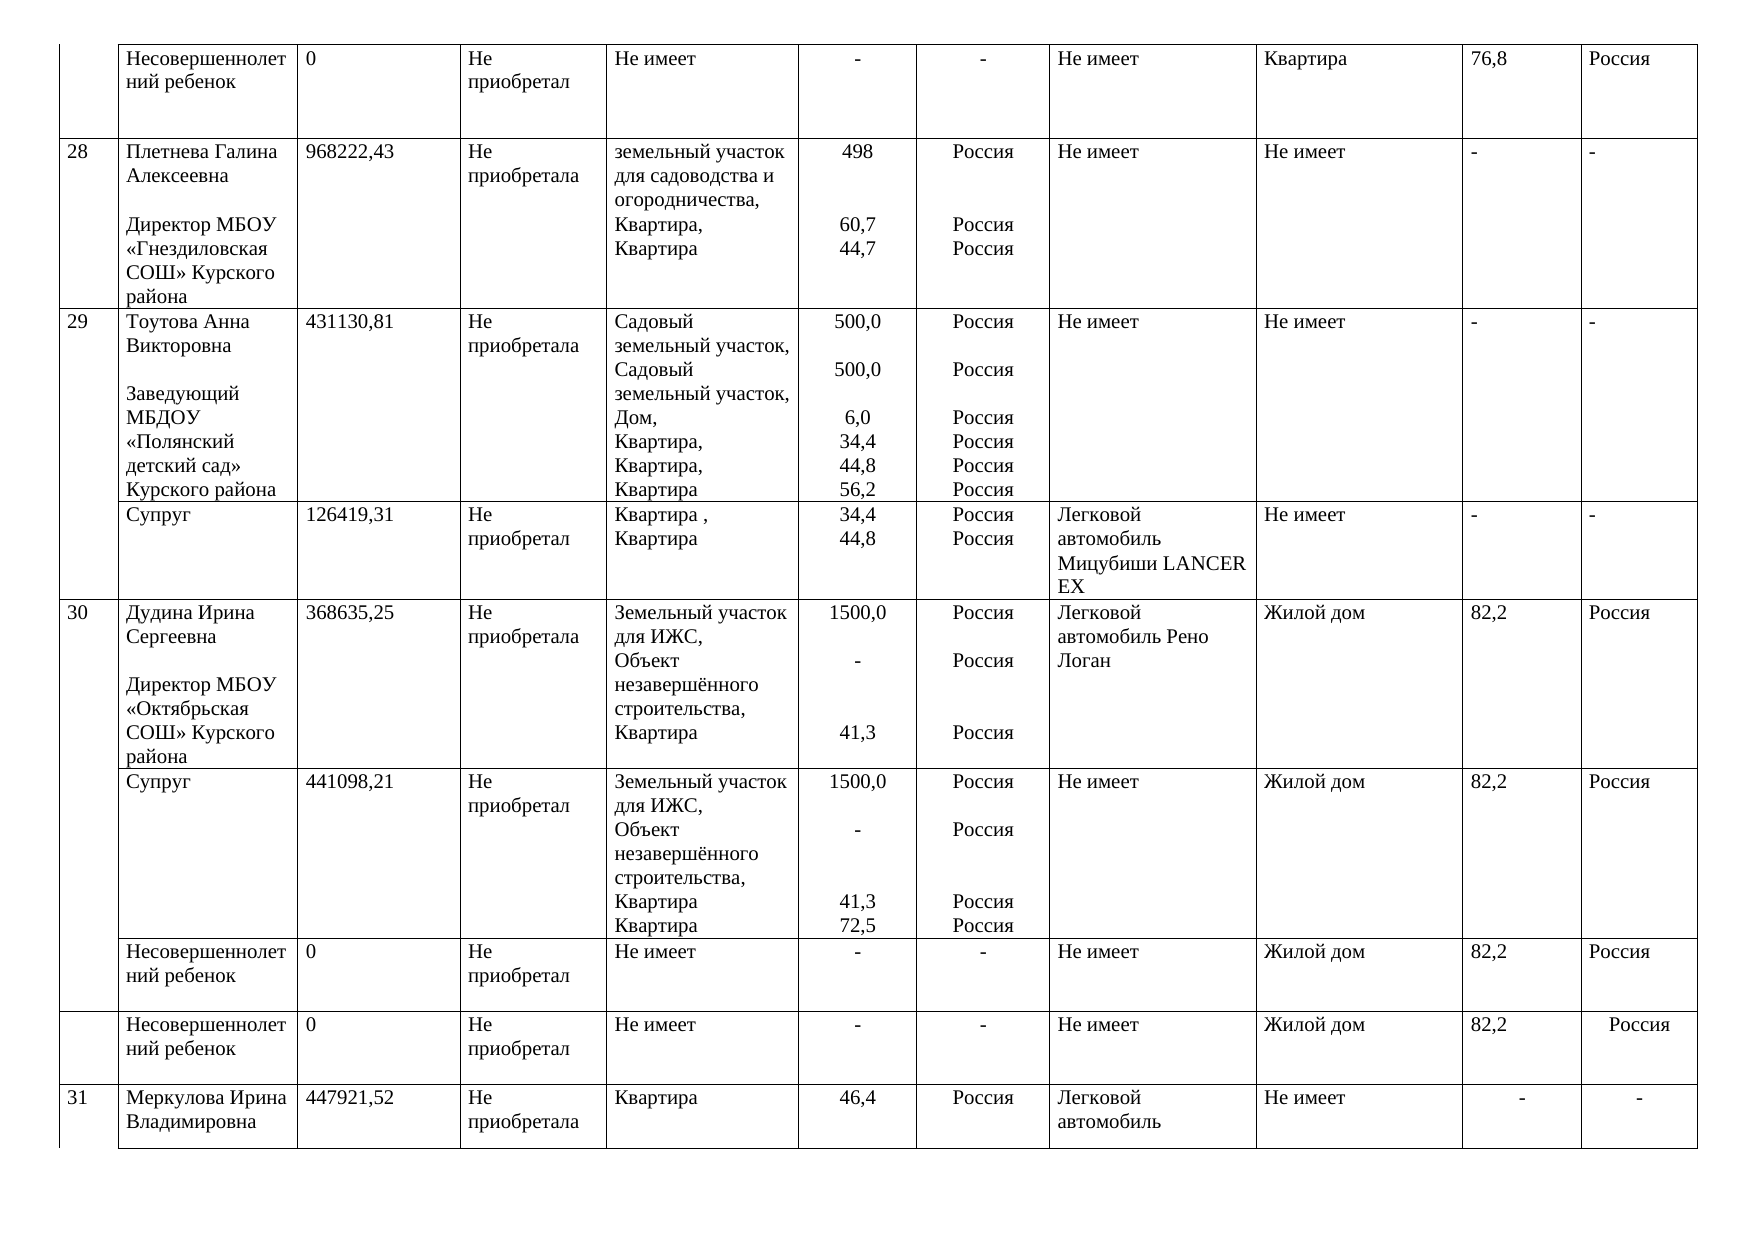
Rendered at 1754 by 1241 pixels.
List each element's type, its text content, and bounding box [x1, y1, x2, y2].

table_cell 0 [298, 45, 460, 138]
table_cell 30 [60, 600, 118, 1011]
table_cell Супруг [119, 769, 297, 937]
table_cell Россия [1582, 600, 1697, 768]
table_cell - [1582, 1085, 1697, 1147]
table_cell Не имеет [1050, 769, 1256, 937]
table_cell Жилой дом [1257, 1012, 1462, 1084]
table_cell 28 [60, 139, 118, 308]
table_cell 29 [60, 309, 118, 598]
table_cell - [917, 1012, 1049, 1084]
table_cell Квартира [607, 1085, 798, 1147]
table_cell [1050, 1085, 1256, 1147]
table_cell - [799, 45, 916, 138]
table_cell - [917, 939, 1049, 1011]
table_cell Россия Россия Россия [917, 600, 1049, 768]
table_cell - [799, 1012, 916, 1084]
table_cell - [1582, 502, 1697, 598]
table_cell 500,0 500,0 6,0 34,4 44,8 56,2 [799, 309, 916, 501]
table_cell Не имеет [1257, 139, 1462, 308]
table_cell 1500,0 - 41,3 72,5 [799, 769, 916, 937]
table_cell - [1463, 502, 1581, 598]
table_cell Жилой дом [1257, 769, 1462, 937]
table_cell - [1463, 1085, 1581, 1147]
table_cell Легковой автомобиль Рено Логан [1050, 600, 1256, 768]
table_cell Россия [1582, 939, 1697, 1011]
table_cell Жилой дом [1257, 939, 1462, 1011]
table_cell 82,2 [1463, 769, 1581, 937]
table_cell Несовершеннолетний ребенок [119, 45, 297, 138]
table_cell Не приобретал [461, 502, 606, 598]
table_cell - [917, 45, 1049, 138]
table_cell 82,2 [1463, 600, 1581, 768]
table_cell 82,2 [1463, 939, 1581, 1011]
table_cell 0 [298, 939, 460, 1011]
table_cell Не приобретал [461, 939, 606, 1011]
table_cell Не приобретала [461, 309, 606, 501]
table_cell Россия Россия Россия [917, 139, 1049, 308]
table_cell 126419,31 [298, 502, 460, 598]
table_cell Квартира [1257, 45, 1462, 138]
table_cell Не приобретал [461, 45, 606, 138]
table_cell Тоутова Анна Викторовна Заведующий МБДОУ «Полянский детский сад» Курского района [119, 309, 297, 501]
table_cell Россия Россия Россия Россия Россия Россия [917, 309, 1049, 501]
table_cell Не имеет [1257, 502, 1462, 598]
table_cell Не приобретала [461, 139, 606, 308]
table_cell Не имеет [1050, 139, 1256, 308]
table_cell Не приобретал [461, 769, 606, 937]
table_cell 0 [298, 1012, 460, 1084]
table_cell Не имеет [1050, 939, 1256, 1011]
table_cell 46,4 [799, 1085, 916, 1147]
table_cell Не имеет [607, 939, 798, 1011]
table_cell Легковой автомобиль Мицубиши LАNCER EX [1050, 502, 1256, 598]
table_cell Несовершеннолетний ребенок [119, 939, 297, 1011]
table_cell Не приобретала [461, 600, 606, 768]
table_cell 31 [60, 1085, 118, 1147]
table_cell Россия [1582, 45, 1697, 138]
table_cell Квартира , Квартира [607, 502, 798, 598]
table_cell Россия [1582, 769, 1697, 937]
table_cell земельный участок для садоводства и огородничества, Квартира, Квартира [607, 139, 798, 308]
table_cell Россия [917, 1085, 1049, 1147]
table_cell Не имеет [1050, 309, 1256, 501]
table_cell Земельный участок для ИЖС, Объект незавершённого строительства, Квартира Квартира [607, 769, 798, 937]
table_cell Россия [1582, 1012, 1697, 1084]
table_cell 498 60,7 44,7 [799, 139, 916, 308]
table_cell Не имеет [607, 45, 798, 138]
table_cell Земельный участок для ИЖС, Объект незавершённого строительства, Квартира [607, 600, 798, 768]
table_cell Садовый земельный участок, Садовый земельный участок, Дом, Квартира, Квартира, Квартира [607, 309, 798, 501]
table_cell Россия Россия [917, 502, 1049, 598]
table_cell Не приобретала [461, 1085, 606, 1147]
table_cell - [1463, 139, 1581, 308]
table_cell Плетнева Галина Алексеевна Директор МБОУ «Гнездиловская СОШ» Курского района [119, 139, 297, 308]
table_cell - [1463, 309, 1581, 501]
table_cell Не имеет [1050, 1012, 1256, 1084]
table_cell 34,4 44,8 [799, 502, 916, 598]
table_cell Не имеет [607, 1012, 798, 1084]
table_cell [119, 1085, 297, 1147]
table_cell Дудина Ирина Сергеевна Директор МБОУ «Октябрьская СОШ» Курского района [119, 600, 297, 768]
table_cell 1500,0 - 41,3 [799, 600, 916, 768]
table_cell Не имеет [1257, 1085, 1462, 1147]
table_cell Не имеет [1257, 309, 1462, 501]
table_cell - [799, 939, 916, 1011]
table_cell 441098,21 [298, 769, 460, 937]
table_cell Жилой дом [1257, 600, 1462, 768]
table_cell 431130,81 [298, 309, 460, 501]
table_cell [60, 1012, 118, 1084]
table_cell - [1582, 139, 1697, 308]
table_cell 82,2 [1463, 1012, 1581, 1084]
table_cell 447921,52 [298, 1085, 460, 1147]
table_cell Несовершеннолетний ребенок [119, 1012, 297, 1084]
table_cell 968222,43 [298, 139, 460, 308]
table_cell 368635,25 [298, 600, 460, 768]
table_cell - [1582, 309, 1697, 501]
table_cell 76,8 [1463, 45, 1581, 138]
table_cell Россия Россия Россия Россия [917, 769, 1049, 937]
table_cell Не приобретал [461, 1012, 606, 1084]
table_cell Супруг [119, 502, 297, 598]
table_cell Не имеет [1050, 45, 1256, 138]
